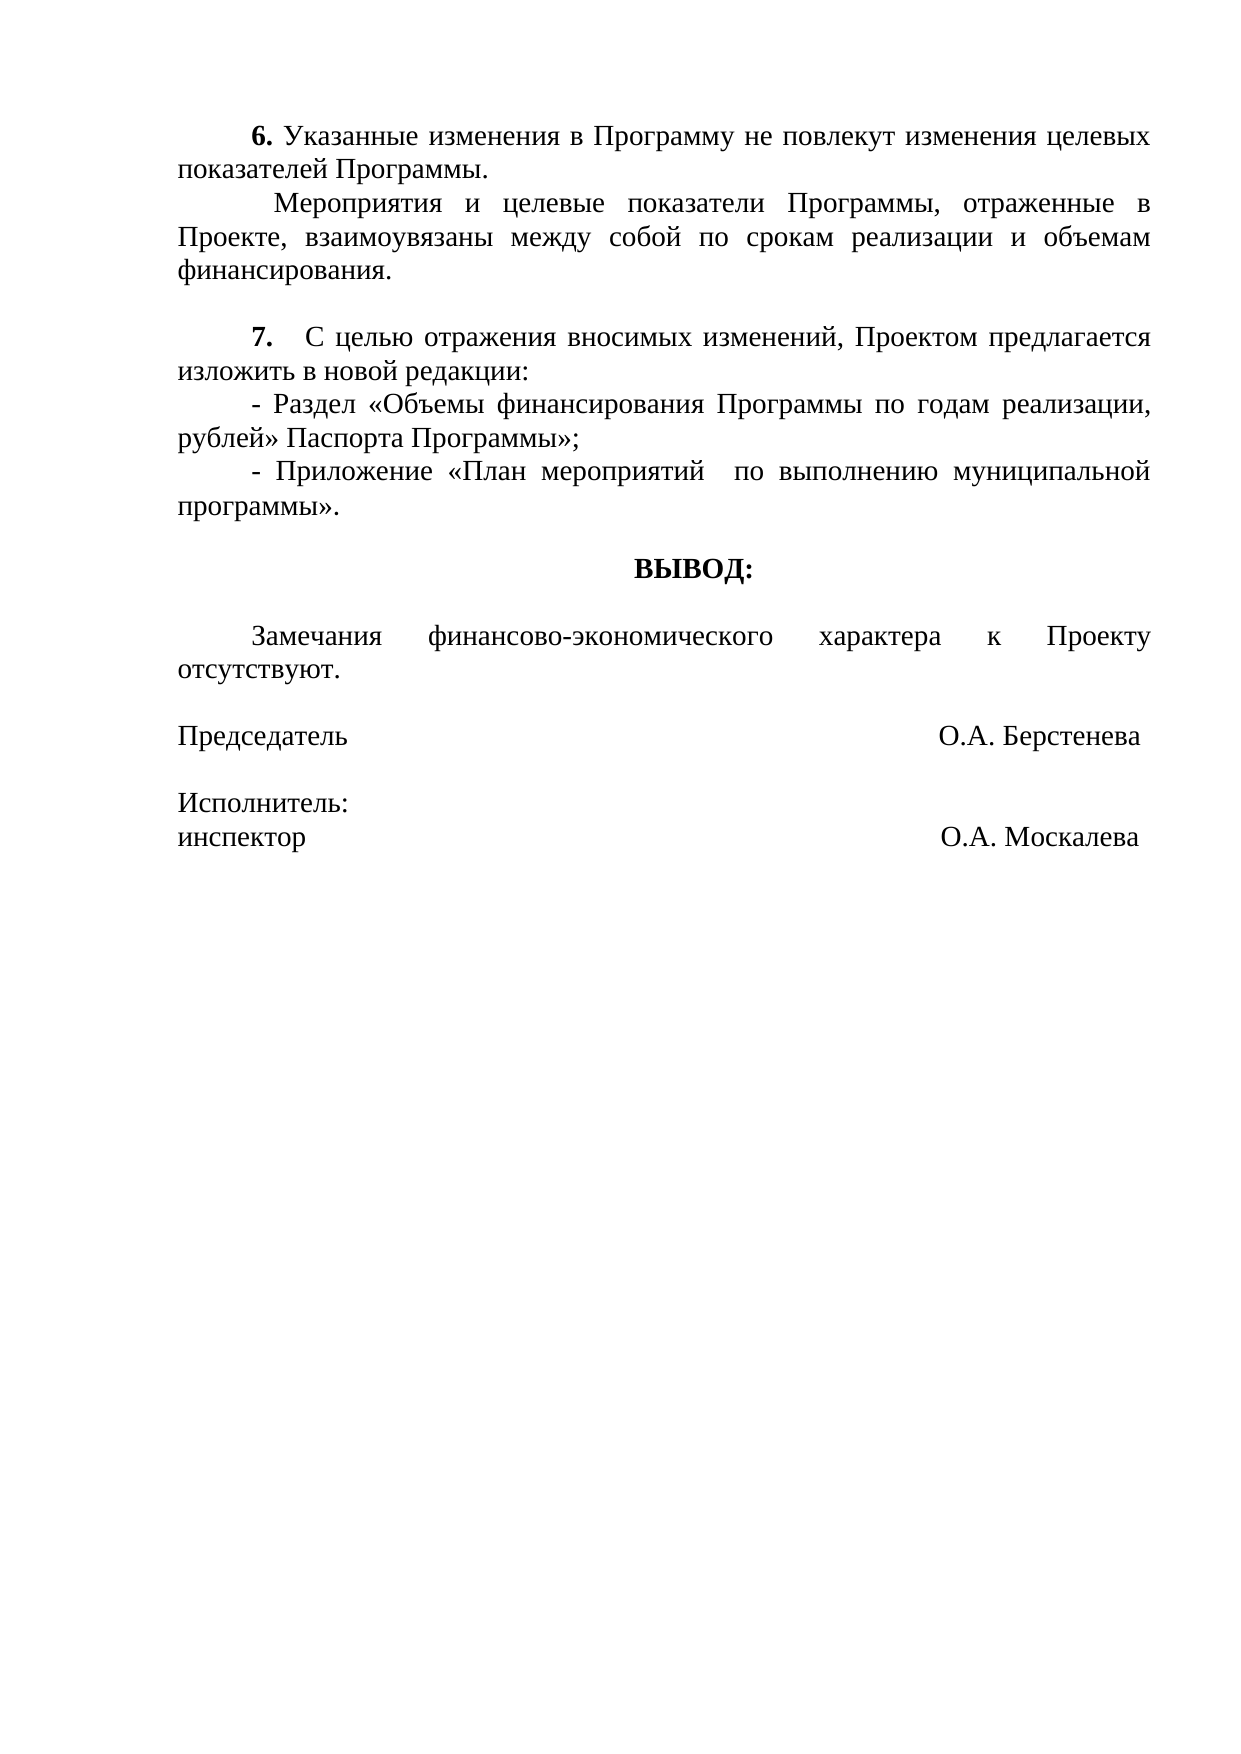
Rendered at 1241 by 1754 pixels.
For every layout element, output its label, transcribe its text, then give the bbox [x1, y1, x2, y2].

text - Приложение «План мероприятий по выполнению муниципальной программы». [177, 453, 1152, 523]
text инспектор О.А. Москалева [177, 819, 1152, 853]
text 7. С целью отражения вносимых изменений, Проектом предлагается изложить в новой редакции: [177, 319, 1152, 386]
text Председатель О.А. Берстенева [177, 718, 1152, 752]
text Исполнитель: [177, 786, 1152, 819]
text - Раздел «Объемы финансирования Программы по годам реализации, рублей» Паспорта Программы»; [177, 386, 1152, 453]
text Замечания финансово-экономического характера к Проекту отсутствуют. [177, 618, 1152, 685]
text Мероприятия и целевые показатели Программы, отраженные в Проекте, взаимоувязаны между собой по срокам реализации и объемам финансирования. [177, 185, 1152, 286]
text ВЫВОД: [177, 551, 1152, 584]
text 6. Указанные изменения в Программу не повлекут изменения целевых показателей Программы. [177, 118, 1152, 185]
